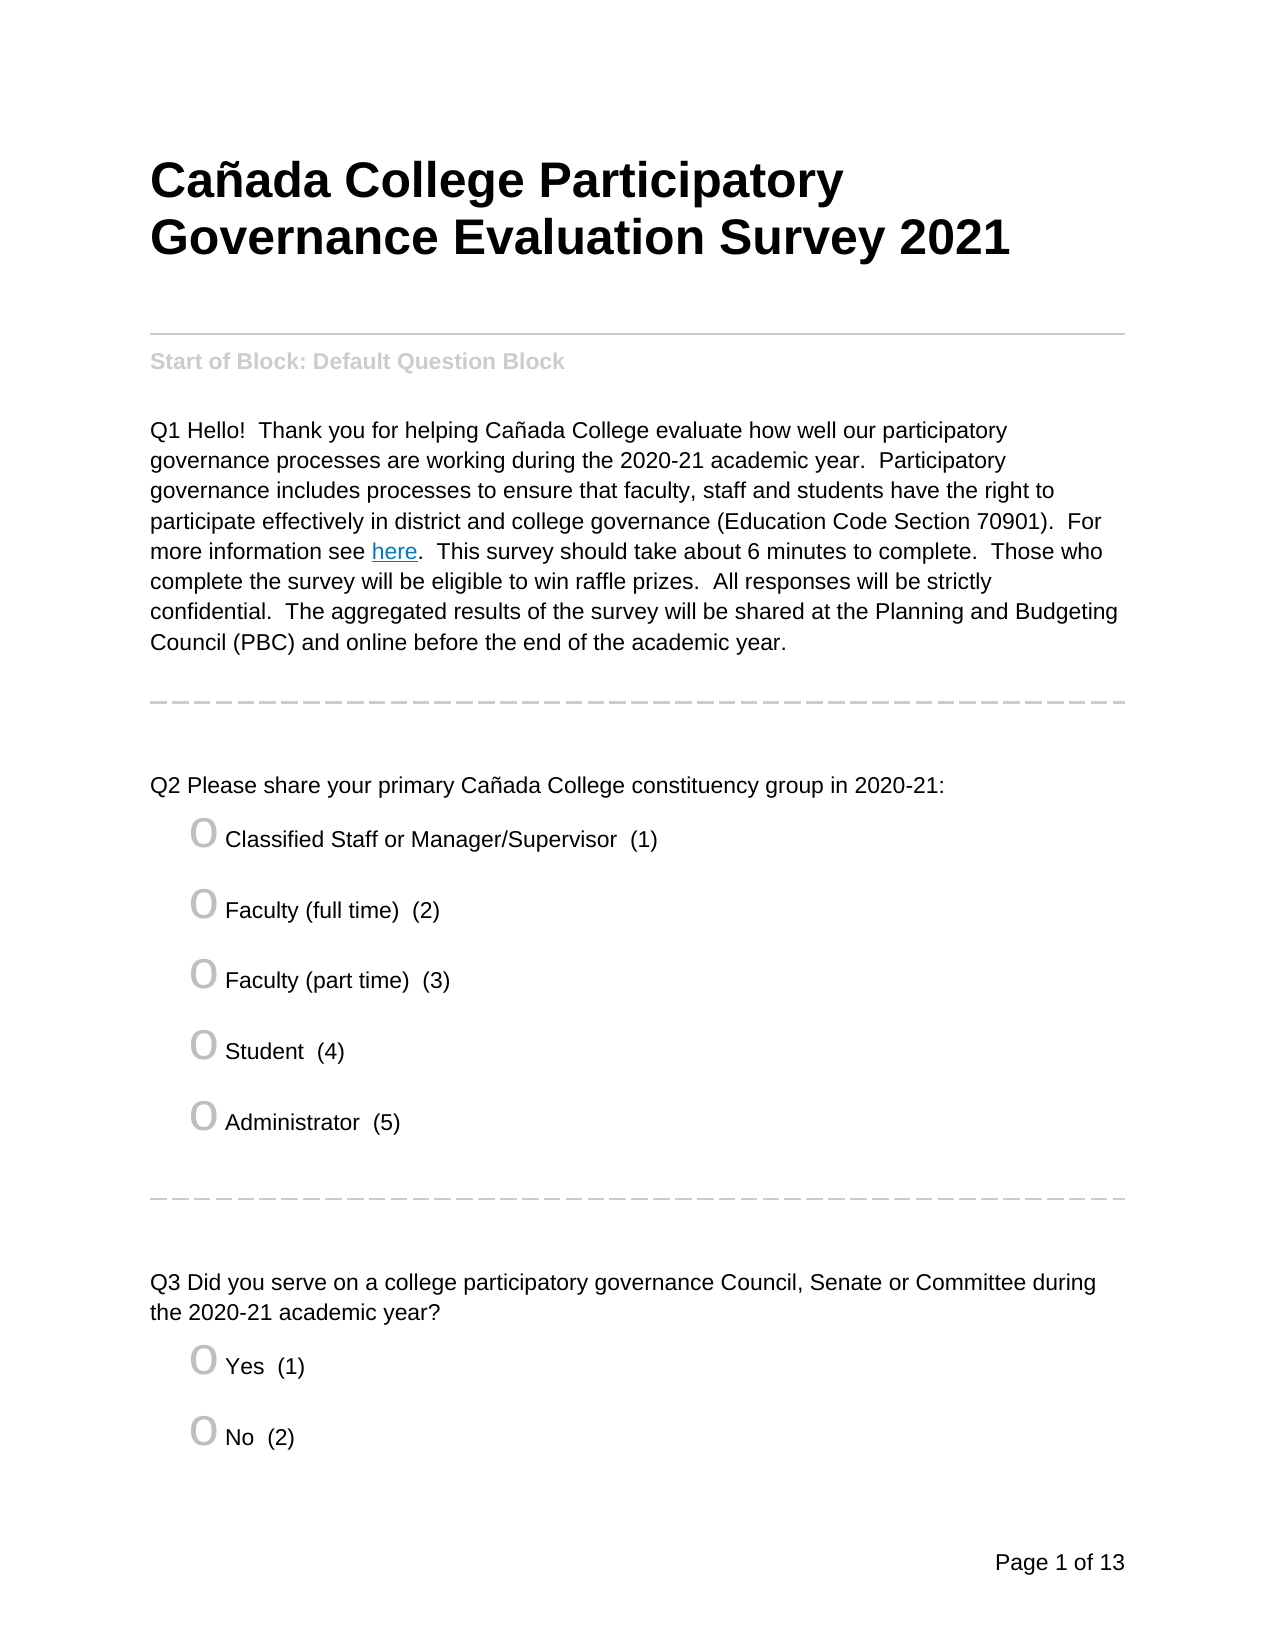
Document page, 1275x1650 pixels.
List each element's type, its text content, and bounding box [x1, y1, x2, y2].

list Administrator (5) [187, 1085, 1125, 1146]
text Start of Block: Default Question Block [150, 348, 1125, 374]
text Cañada College Participatory Governance Evaluation Survey 2021 [150, 150, 1125, 265]
list Classified Staff or Manager/Supervisor (1) [187, 803, 1125, 864]
list Student (4) [187, 1014, 1125, 1076]
list No (2) [187, 1400, 1125, 1461]
list Faculty (full time) (2) [187, 873, 1125, 934]
text Q1 Hello! Thank you for helping Cañada College evaluate how well our participatory governance processes are working during the 2020-21 academic year. Participatory governance includes processes to ensure that faculty, staff and students have the right to participate effectively in district and college governance (Education Code Section 70901). For more information see here. This survey should take about 6 minutes to complete. Those who complete the survey will be eligible to win raffle prizes. All responses will be strictly confidential. The aggregated results of the survey will be shared at the Planning and Budgeting Council (PBC) and online before the end of the academic year. [150, 417, 1125, 655]
list Yes (1) [187, 1329, 1125, 1391]
text Q2 Please share your primary Cañada College constituency group in 2020-21: [150, 772, 1125, 799]
list Faculty (part time) (3) [187, 944, 1125, 1005]
text Q3 Did you serve on a college participatory governance Council, Senate or Committee during the 2020-21 academic year? [150, 1269, 1125, 1326]
